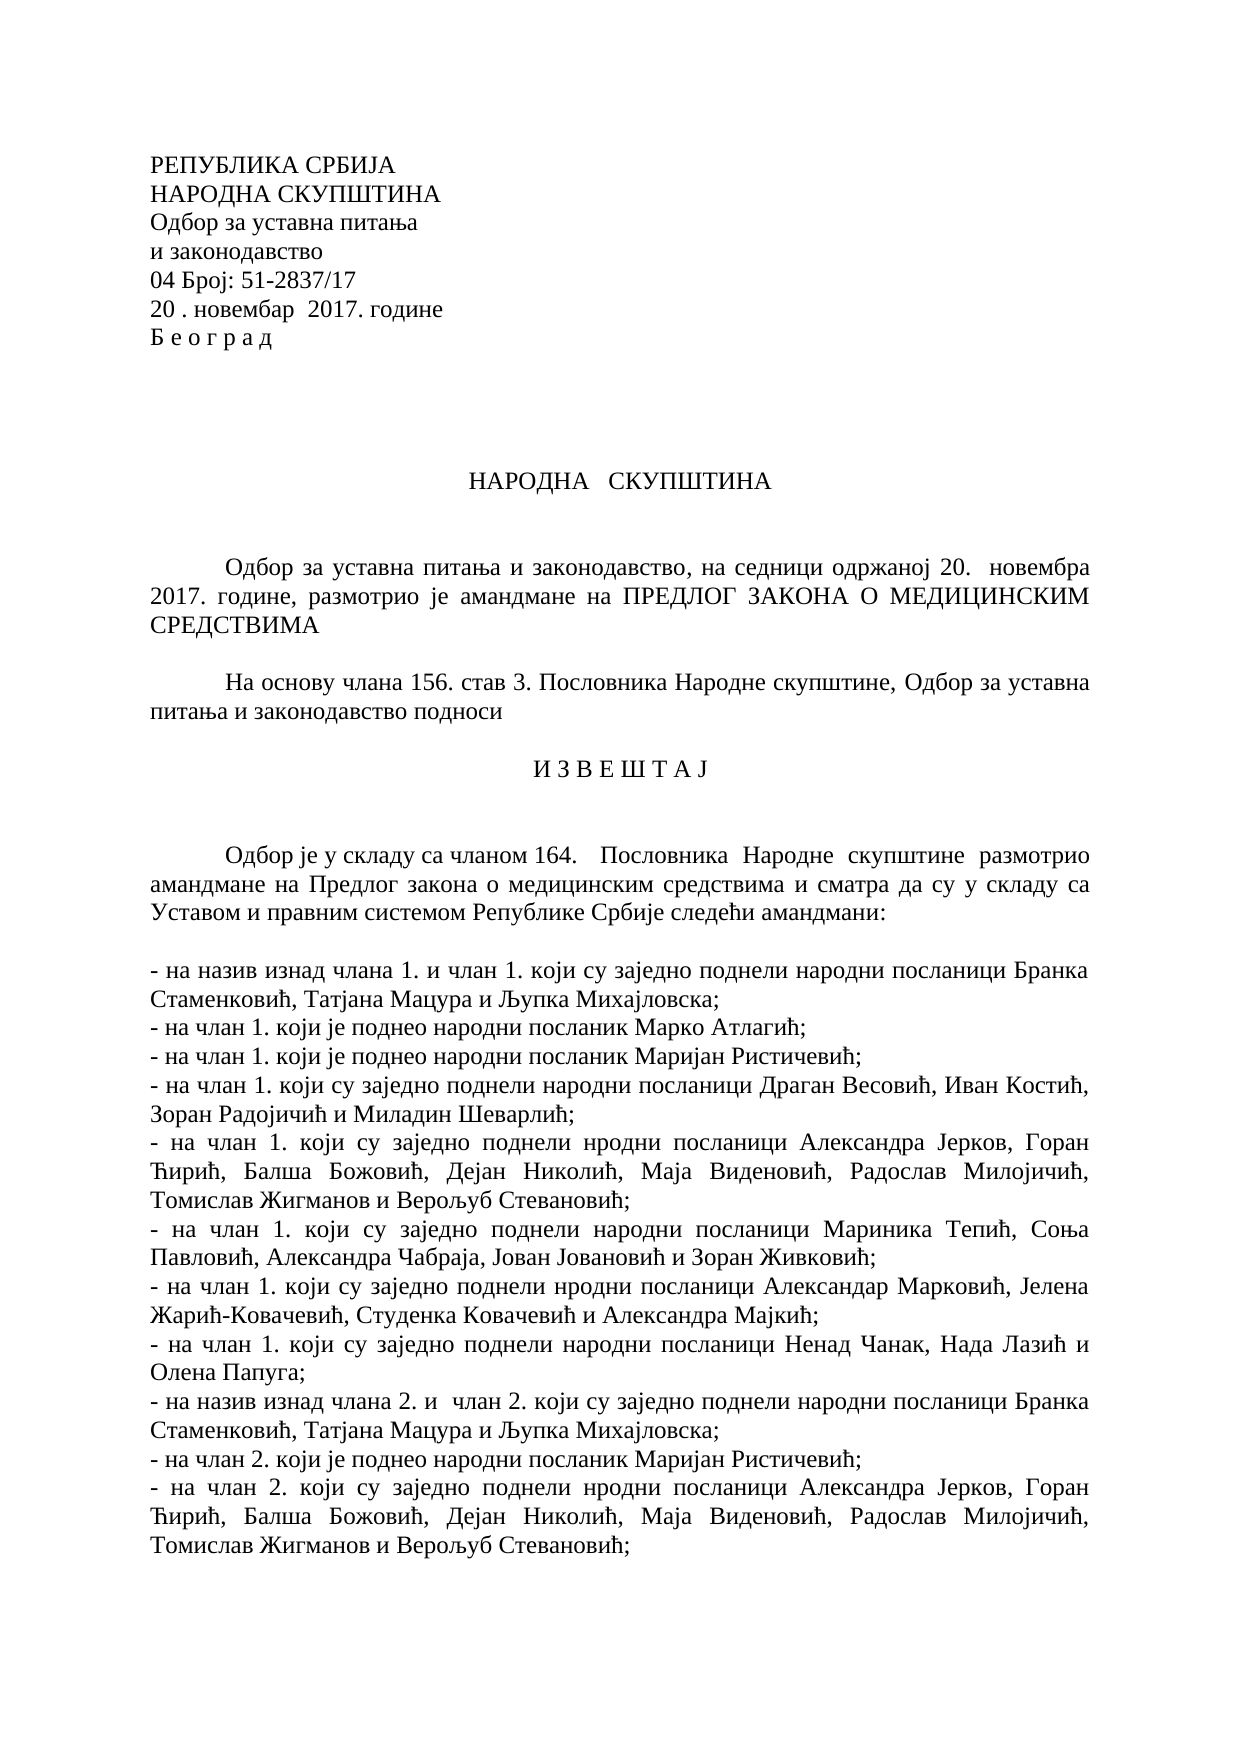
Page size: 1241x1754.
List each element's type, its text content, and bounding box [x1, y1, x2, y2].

text И З В Е Ш Т А Ј [150, 754, 1090, 782]
text На основу члана 156. став 3. Пословника Народне скупштине, Одбор за уставна питања и законодавство подноси [150, 667, 1090, 725]
text Одбор за уставна питања [150, 207, 1090, 236]
text - на члан 1. који су заједно поднели нродни посланици Александар Марковић, Јелена Жарић-Ковачевић, Студенка Ковачевић и Александра Мајкић; [150, 1271, 1090, 1329]
text НАРОДНА СКУПШТИНА [150, 466, 1090, 495]
text - на члан 2. који је поднео народни посланик Маријан Ристичевић; [150, 1444, 1090, 1472]
text - на члан 1. који су заједно поднели народни посланици Ненад Чанак, Нада Лазић и Олена Папуга; [150, 1329, 1090, 1386]
text и законодавство [150, 236, 1090, 265]
text - на назив изнад члана 1. и члан 1. који су заједно поднели народни посланици Бранка Стаменковић, Татјана Мацура и Љупка Михајловска; [150, 955, 1090, 1012]
text - на члан 1. који су заједно поднели нродни посланици Александра Јерков, Горан Ћирић, Балша Божовић, Дејан Николић, Маја Виденовић, Радослав Милојичић, Томислав Жигманов и Верољуб Стевановић; [150, 1127, 1090, 1214]
text Одбор је у складу са чланом 164. Пословника Народне скупштине размотрио амандмане на Предлог закона о медицинским средствима и сматра да су у складу са Уставом и правним системом Републике Србије следећи амандмани: [150, 840, 1090, 926]
text Б е о г р а д [150, 322, 1090, 351]
text - на члан 1. који је поднео народни посланик Марко Атлагић; [150, 1012, 1090, 1041]
text Одбор за уставна питања и законодавство, на седници одржаној 20. новембра 2017. године, размотрио је амандмане на ПРЕДЛОГ ЗАКОНА О МЕДИЦИНСКИМ СРЕДСТВИМА [150, 552, 1090, 639]
text 04 Број: 51-2837/17 [150, 265, 1090, 294]
text НАРОДНА СКУПШТИНА [150, 179, 1090, 207]
text - на члан 2. који су заједно поднели нродни посланици Александра Јерков, Горан Ћирић, Балша Божовић, Дејан Николић, Маја Виденовић, Радослав Милојичић, Томислав Жигманов и Верољуб Стевановић; [150, 1472, 1090, 1559]
text РЕПУБЛИКА СРБИЈА [150, 150, 1090, 179]
text - на члан 1. који је поднео народни посланик Маријан Ристичевић; [150, 1041, 1090, 1070]
text - на члан 1. који су заједно поднели народни посланици Драган Весовић, Иван Костић, Зоран Радојичић и Миладин Шеварлић; [150, 1070, 1090, 1127]
text - на члан 1. који су заједно поднели народни посланици Мариника Тепић, Соња Павловић, Александра Чабраја, Јован Јовановић и Зоран Живковић; [150, 1214, 1090, 1271]
text - на назив изнад члана 2. и члан 2. који су заједно поднели народни посланици Бранка Стаменковић, Татјана Мацура и Љупка Михајловска; [150, 1386, 1090, 1444]
text 20 . новембар 2017. године [150, 294, 1090, 322]
